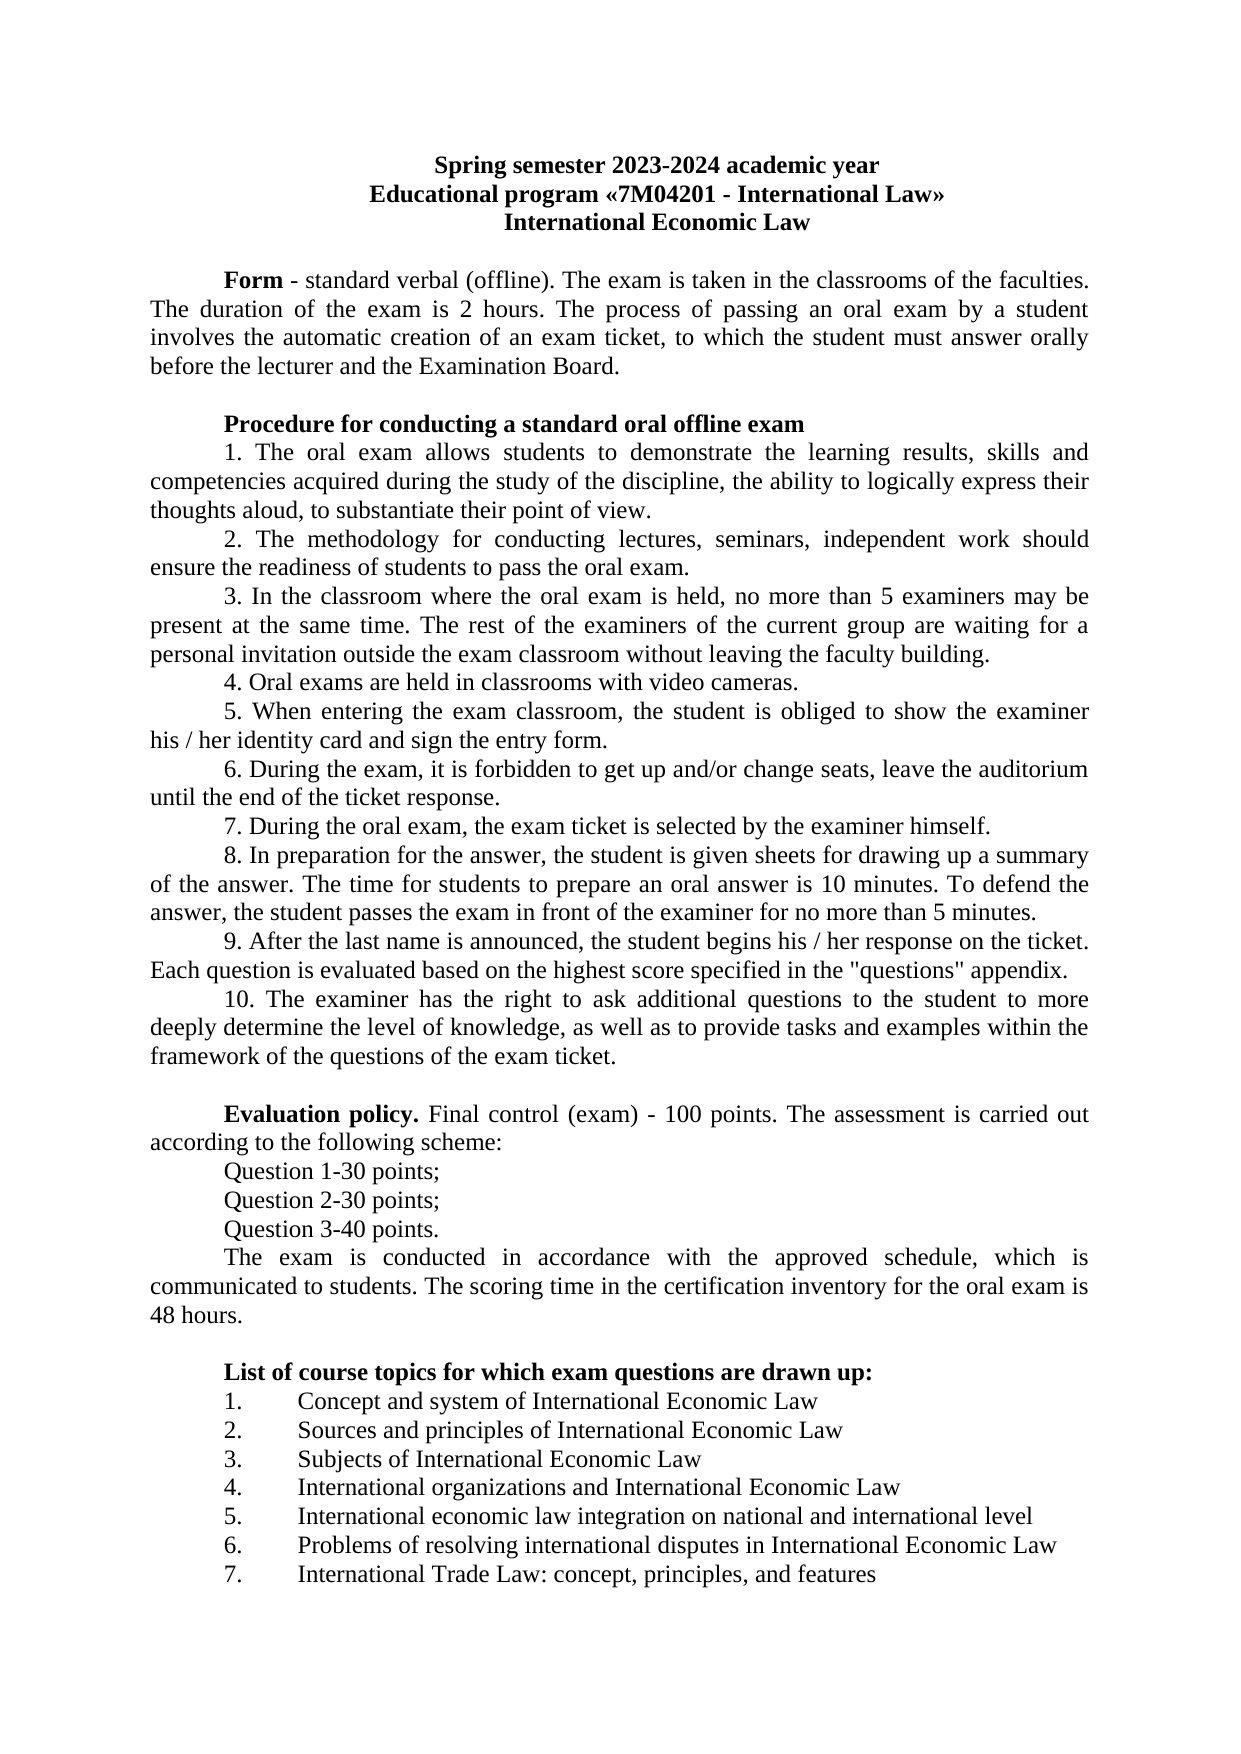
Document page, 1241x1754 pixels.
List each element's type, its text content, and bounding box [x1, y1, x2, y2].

text Question 2-30 points; [150, 1185, 1090, 1214]
text Spring semester 2023-2024 academic year [150, 150, 1090, 179]
list International Trade Law: concept, principles, and features [150, 1559, 1090, 1587]
list Concept and system of International Economic Law [150, 1386, 1090, 1415]
text 2. The methodology for conducting lectures, seminars, independent work should ensure the readiness of students to pass the oral exam. [150, 524, 1090, 581]
text 8. In preparation for the answer, the student is given sheets for drawing up a summary of the answer. The time for students to prepare an oral answer is 10 minutes. To defend the answer, the student passes the exam in front of the examiner for no more than 5 minutes. [150, 840, 1090, 926]
text Question 1-30 points; [150, 1156, 1090, 1185]
text 5. When entering the exam classroom, the student is obliged to show the examiner his / her identity card and sign the entry form. [150, 696, 1090, 754]
text 10. The examiner has the right to ask additional questions to the student to more deeply determine the level of knowledge, as well as to provide tasks and examples within the framework of the questions of the exam ticket. [150, 984, 1090, 1070]
text 9. After the last name is announced, the student begins his / her response on the ticket. Each question is evaluated based on the highest score specified in the "questions" appendix. [150, 926, 1090, 984]
text Educational program «7M04201 - International Law» [932, 179, 1090, 207]
text List of course topics for which exam questions are drawn up: [150, 1357, 1090, 1386]
text Educational program «7M04201 - International Law» [150, 179, 618, 207]
list International organizations and International Economic Law [150, 1472, 1090, 1501]
text Form - standard verbal (offline). The exam is taken in the classrooms of the faculties. The duration of the exam is 2 hours. The process of passing an oral exam by a student involves the automatic creation of an exam ticket, to which the student must answer orally before the lecturer and the Examination Board. [150, 265, 1090, 380]
list International economic law integration on national and international level [150, 1501, 1090, 1530]
text 4. Oral exams are held in classrooms with video cameras. [150, 667, 1090, 696]
list Problems of resolving international disputes in International Economic Law [150, 1530, 1090, 1559]
text Question 3-40 points. [150, 1214, 1090, 1242]
text International Economic Law [150, 207, 548, 236]
list Subjects of International Economic Law [150, 1444, 1090, 1472]
text The exam is conducted in accordance with the approved schedule, which is communicated to students. The scoring time in the certification inventory for the oral exam is 48 hours. [150, 1242, 1090, 1329]
text 7. During the oral exam, the exam ticket is selected by the examiner himself. [150, 811, 1090, 840]
list Sources and principles of International Economic Law [150, 1415, 1090, 1444]
text Procedure for conducting a standard oral offline exam [150, 409, 1090, 437]
text Evaluation policy. Final control (exam) - 100 points. The assessment is carried out according to the following scheme: [150, 1099, 1090, 1156]
text 6. During the exam, it is forbidden to get up and/or change seats, leave the auditorium until the end of the ticket response. [150, 754, 1090, 811]
text 1. The oral exam allows students to demonstrate the learning results, skills and competencies acquired during the study of the discipline, the ability to logically express their thoughts aloud, to substantiate their point of view. [150, 437, 1090, 524]
text 3. In the classroom where the oral exam is held, no more than 5 examiners may be present at the same time. The rest of the examiners of the current group are waiting for a personal invitation outside the exam classroom without leaving the faculty building. [150, 581, 1090, 667]
text International Economic Law [549, 207, 1090, 236]
